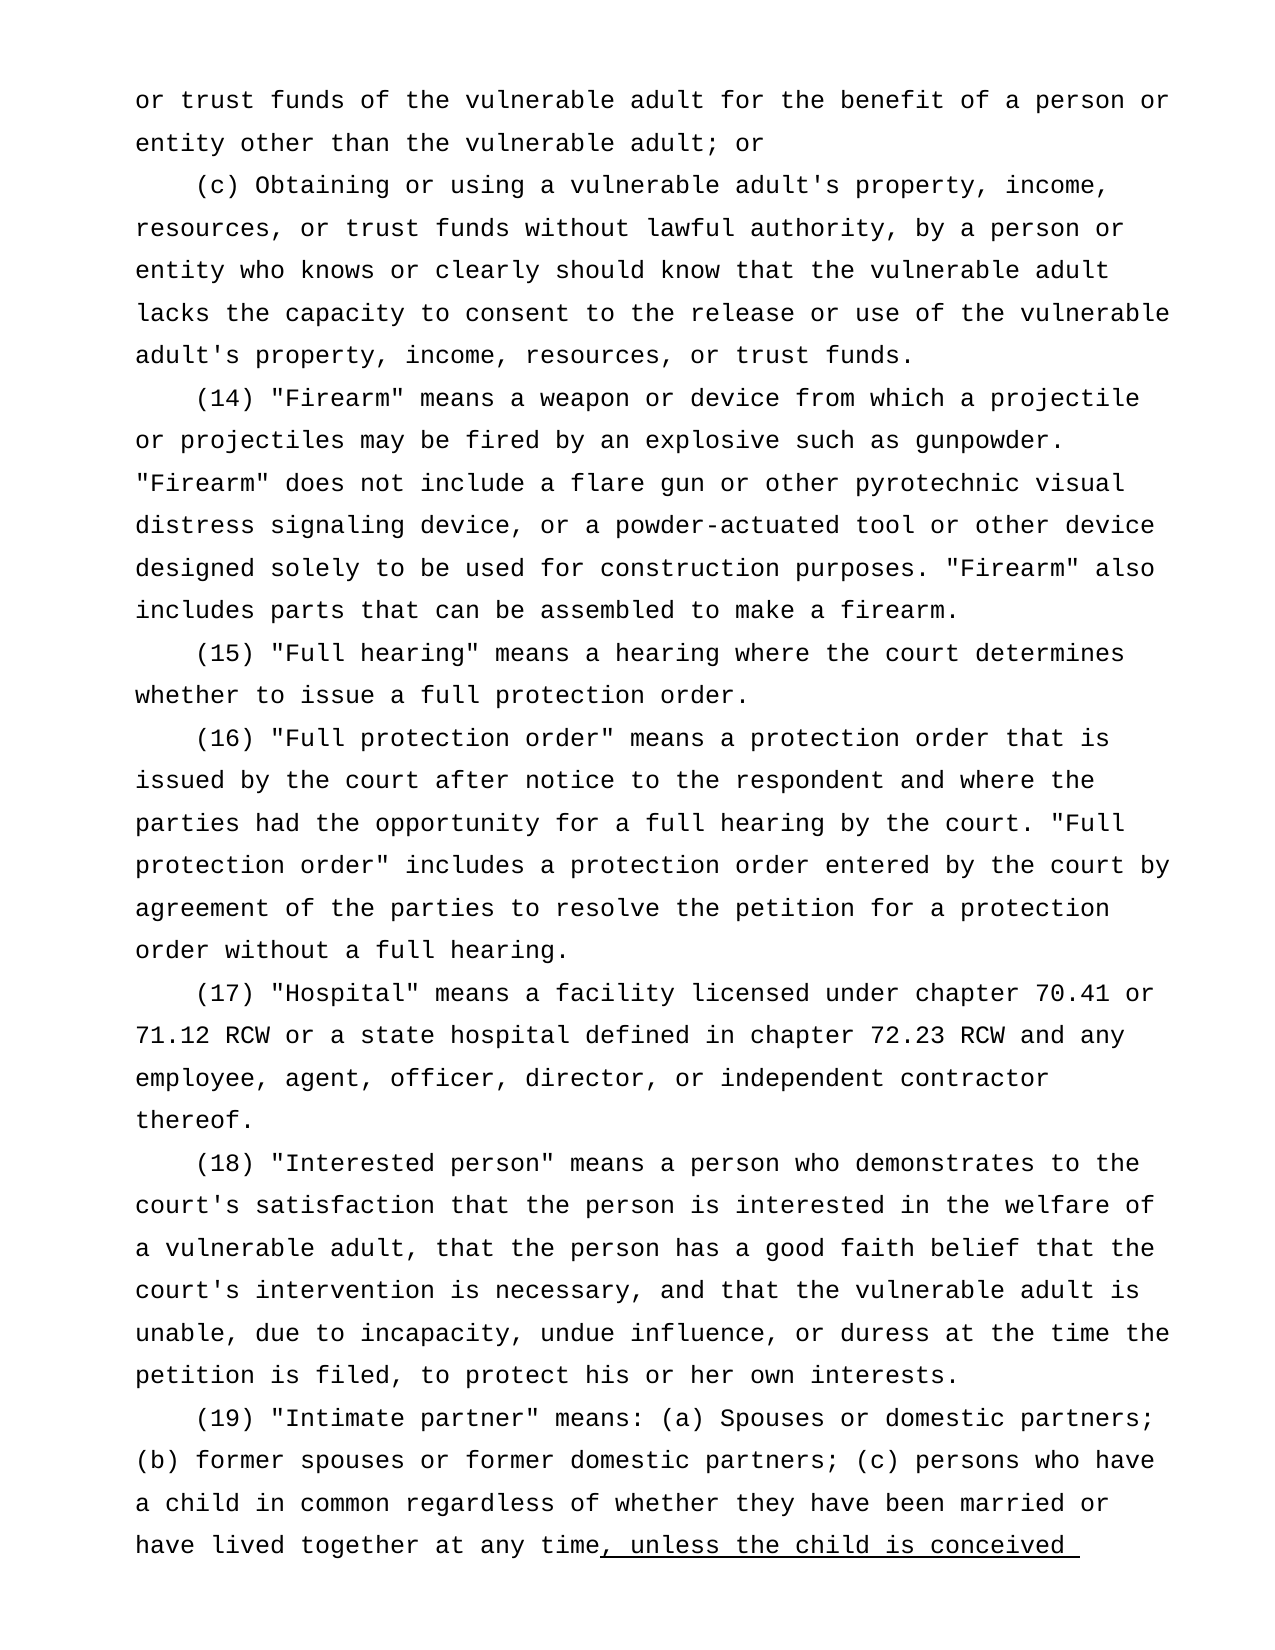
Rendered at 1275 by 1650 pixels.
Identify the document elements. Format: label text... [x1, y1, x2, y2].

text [135, 1392, 1170, 1562]
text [135, 75, 1170, 160]
text (16) "Full protection order" means a protection order that is issued by the court after notice to the respondent and where the parties had the opportunity for a full hearing by the court. "Full protection order" includes a protection order entered by the court by agreement of the parties to resolve the petition for a protection order without a full hearing. [135, 712, 1170, 967]
text (14) "Firearm" means a weapon or device from which a projectile or projectiles may be fired by an explosive such as gunpowder. "Firearm" does not include a flare gun or other pyrotechnic visual distress signaling device, or a powder-actuated tool or other device designed solely to be used for construction purposes. "Firearm" also includes parts that can be assembled to make a firearm. [135, 372, 1170, 627]
text (c) Obtaining or using a vulnerable adult's property, income, resources, or trust funds without lawful authority, by a person or entity who knows or clearly should know that the vulnerable adult lacks the capacity to consent to the release or use of the vulnerable adult's property, income, resources, or trust funds. [135, 160, 1170, 372]
text (17) "Hospital" means a facility licensed under chapter 70.41 or 71.12 RCW or a state hospital defined in chapter 72.23 RCW and any employee, agent, officer, director, or independent contractor thereof. [135, 967, 1170, 1137]
text (15) "Full hearing" means a hearing where the court determines whether to issue a full protection order. [135, 627, 1170, 712]
text (18) "Interested person" means a person who demonstrates to the court's satisfaction that the person is interested in the welfare of a vulnerable adult, that the person has a good faith belief that the court's intervention is necessary, and that the vulnerable adult is unable, due to incapacity, undue influence, or duress at the time the petition is filed, to protect his or her own interests. [135, 1137, 1170, 1392]
